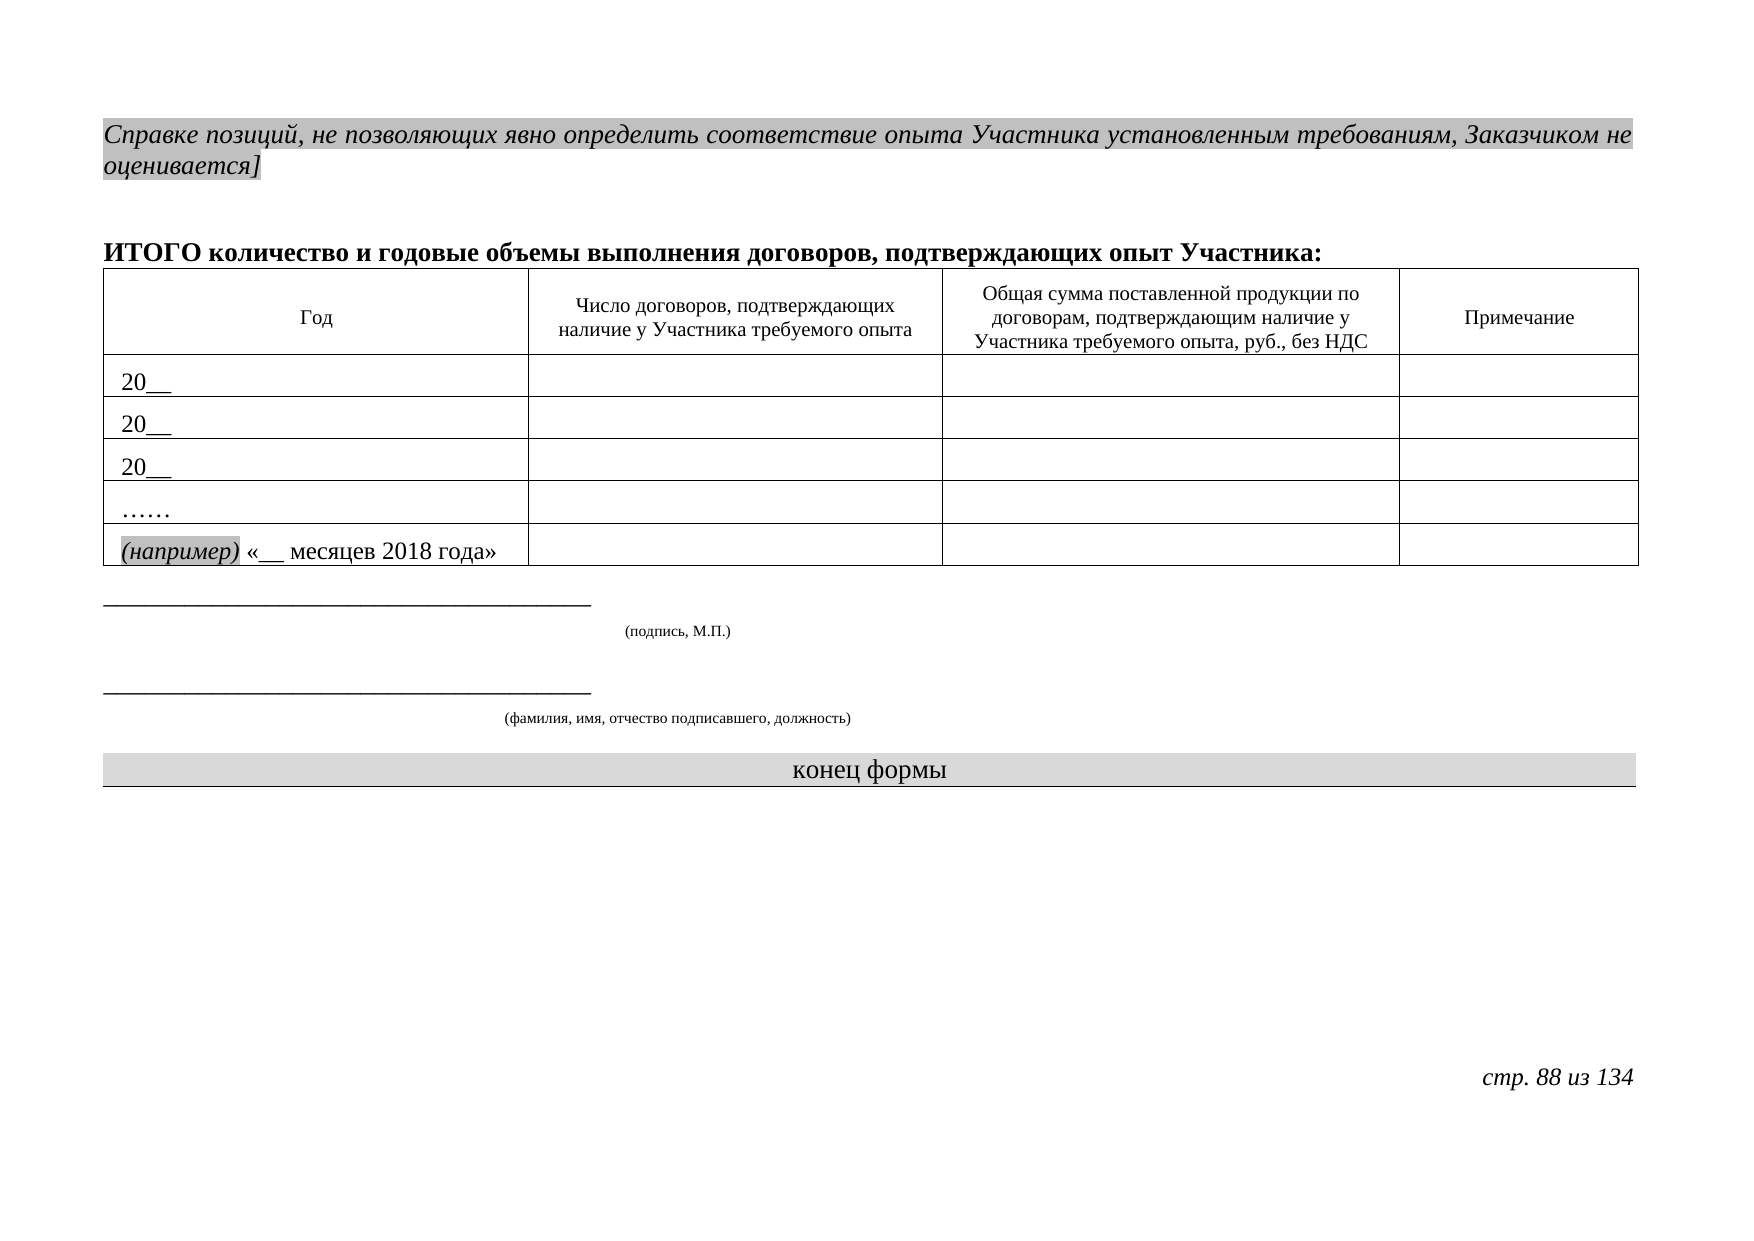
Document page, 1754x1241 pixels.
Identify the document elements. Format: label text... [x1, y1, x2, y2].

text ____________________________________ [103, 666, 1636, 697]
text (фамилия, имя, отчество подписавшего, должность) [103, 709, 1252, 741]
table_cell [529, 524, 942, 565]
table_cell [529, 439, 942, 480]
table_cell [1400, 397, 1638, 438]
table_cell …… [104, 481, 528, 523]
table_cell [529, 397, 942, 438]
table_cell 20__ [104, 355, 528, 396]
table_cell [943, 397, 1399, 438]
table_cell [943, 481, 1399, 523]
table_cell [943, 524, 1399, 565]
table_cell 20__ [104, 439, 528, 480]
text ИТОГО количество и годовые объемы выполнения договоров, подтверждающих опыт Участника: [103, 237, 1636, 268]
table_header Год [104, 269, 528, 353]
table_cell [1400, 439, 1638, 480]
table_cell (например) «__ месяцев 2018 года» [104, 524, 528, 565]
table_cell [1400, 524, 1638, 565]
table_cell [529, 355, 942, 396]
table_cell [943, 355, 1399, 396]
table_cell [1400, 355, 1638, 396]
table_cell [943, 439, 1399, 480]
text конец формы [103, 753, 1636, 786]
table_header Общая сумма поставленной продукции по договорам, подтверждающим наличие у Участника требуемого опыта, руб., без НДС [943, 269, 1399, 353]
text (подпись, М.П.) [103, 622, 1252, 653]
table_cell [529, 481, 942, 523]
table_cell [1400, 481, 1638, 523]
table_header Число договоров, подтверждающих наличие у Участника требуемого опыта [529, 269, 942, 353]
table_header Примечание [1400, 269, 1638, 353]
table_cell 20__ [104, 397, 528, 438]
text ____________________________________ [103, 578, 1636, 609]
